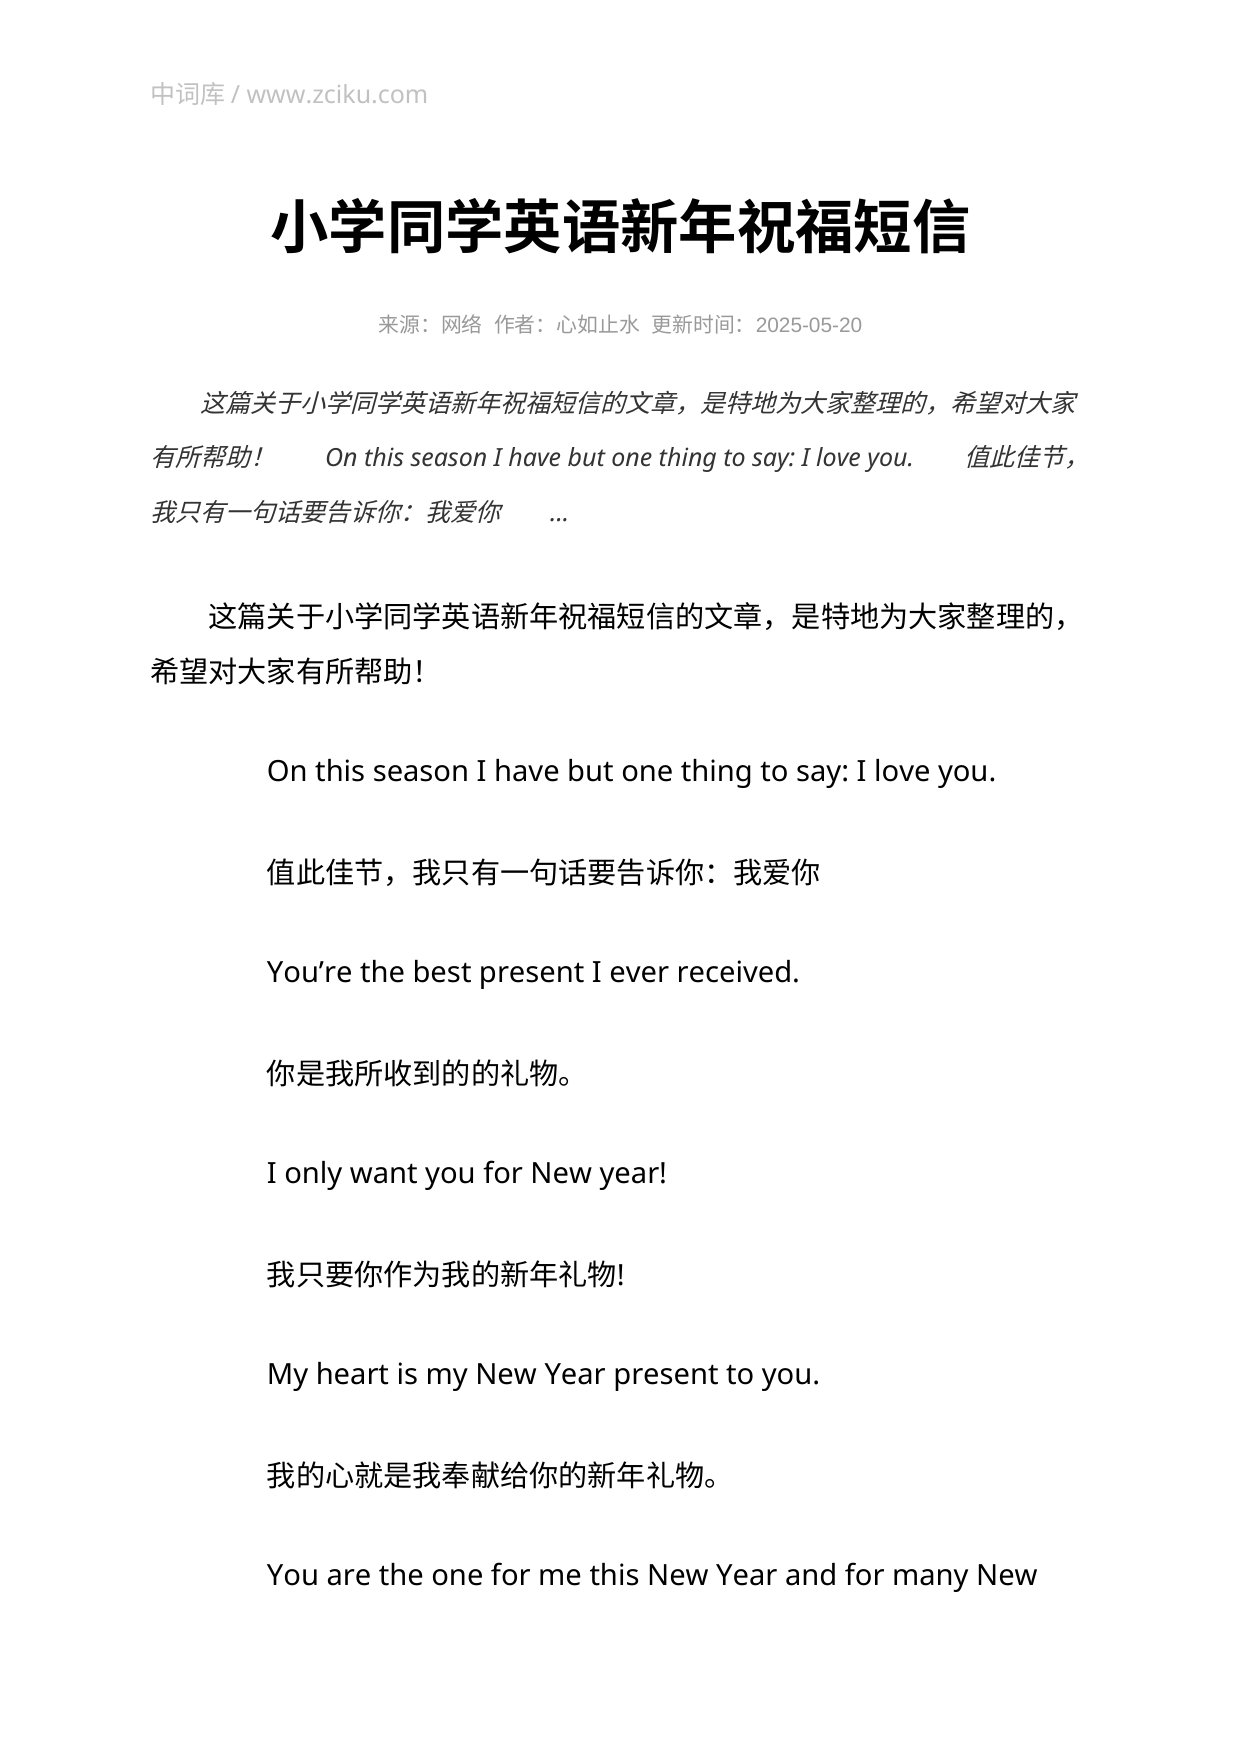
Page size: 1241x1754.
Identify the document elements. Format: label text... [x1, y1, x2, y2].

text 这篇关于小学同学英语新年祝福短信的文章，是特地为大家整理的，希望对大家有所帮助！ [150, 593, 1090, 691]
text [150, 1554, 1090, 1594]
text On this season I have but one thing to say: I love you. [150, 750, 1090, 790]
text 值此佳节，我只有一句话要告诉你：我爱你 [150, 849, 1090, 892]
text My heart is my New Year present to you. [150, 1353, 1090, 1393]
text 来源：网络 作者：心如止水 更新时间：2025-05-20 [150, 313, 1090, 337]
text 我的心就是我奉献给你的新年礼物。 [150, 1453, 1090, 1495]
subtitle 小学同学英语新年祝福短信 [150, 181, 1090, 266]
text 我只要你作为我的新年礼物! [150, 1251, 1090, 1294]
text 你是我所收到的的礼物。 [150, 1050, 1090, 1093]
text 这篇关于小学同学英语新年祝福短信的文章，是特地为大家整理的，希望对大家有所帮助！ On this season I have but one thing to say: I love you. 值此佳节，我只有一句话要告诉你：我爱你 ... [150, 383, 1090, 528]
text I only want you for New year! [150, 1152, 1090, 1192]
text You’re the best present I ever received. [150, 951, 1090, 991]
